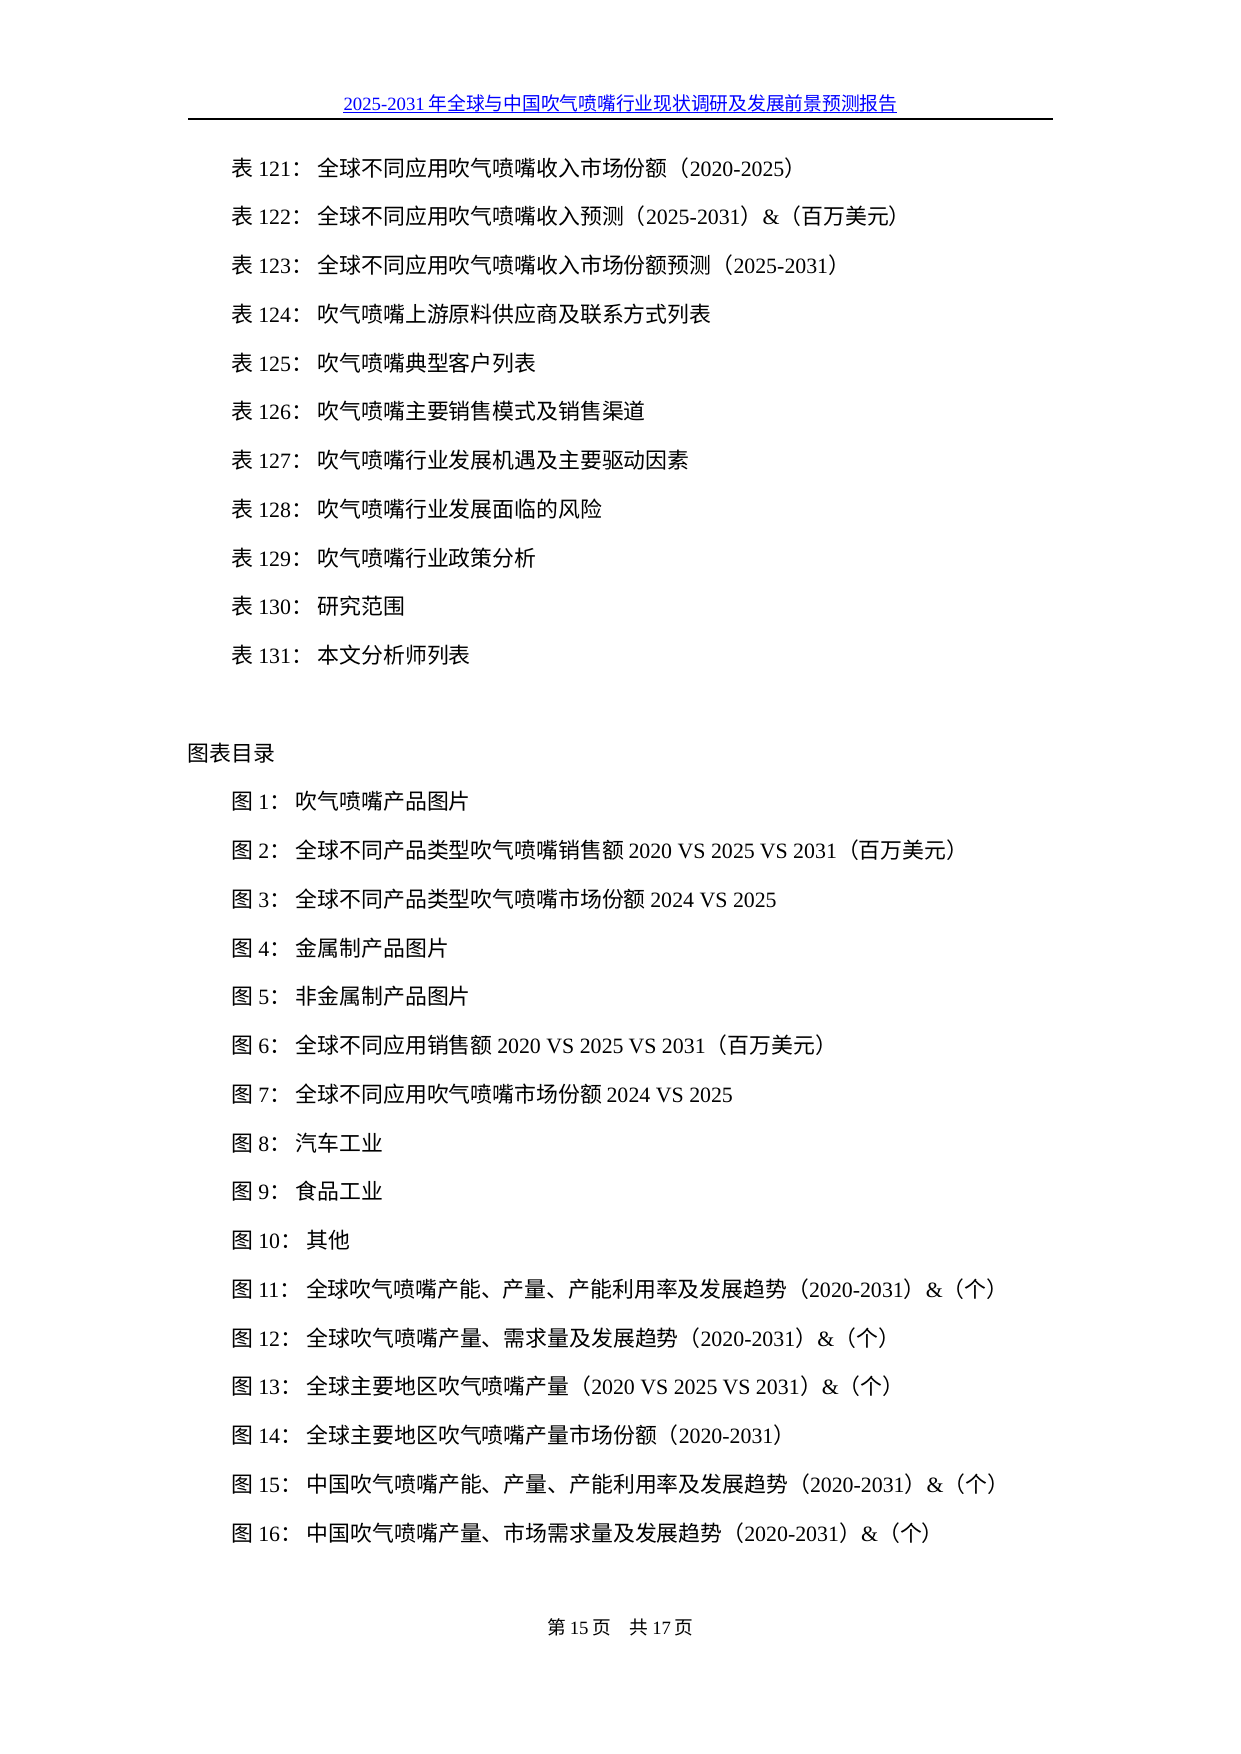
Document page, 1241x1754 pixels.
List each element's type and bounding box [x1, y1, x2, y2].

text [187, 150, 1053, 1548]
